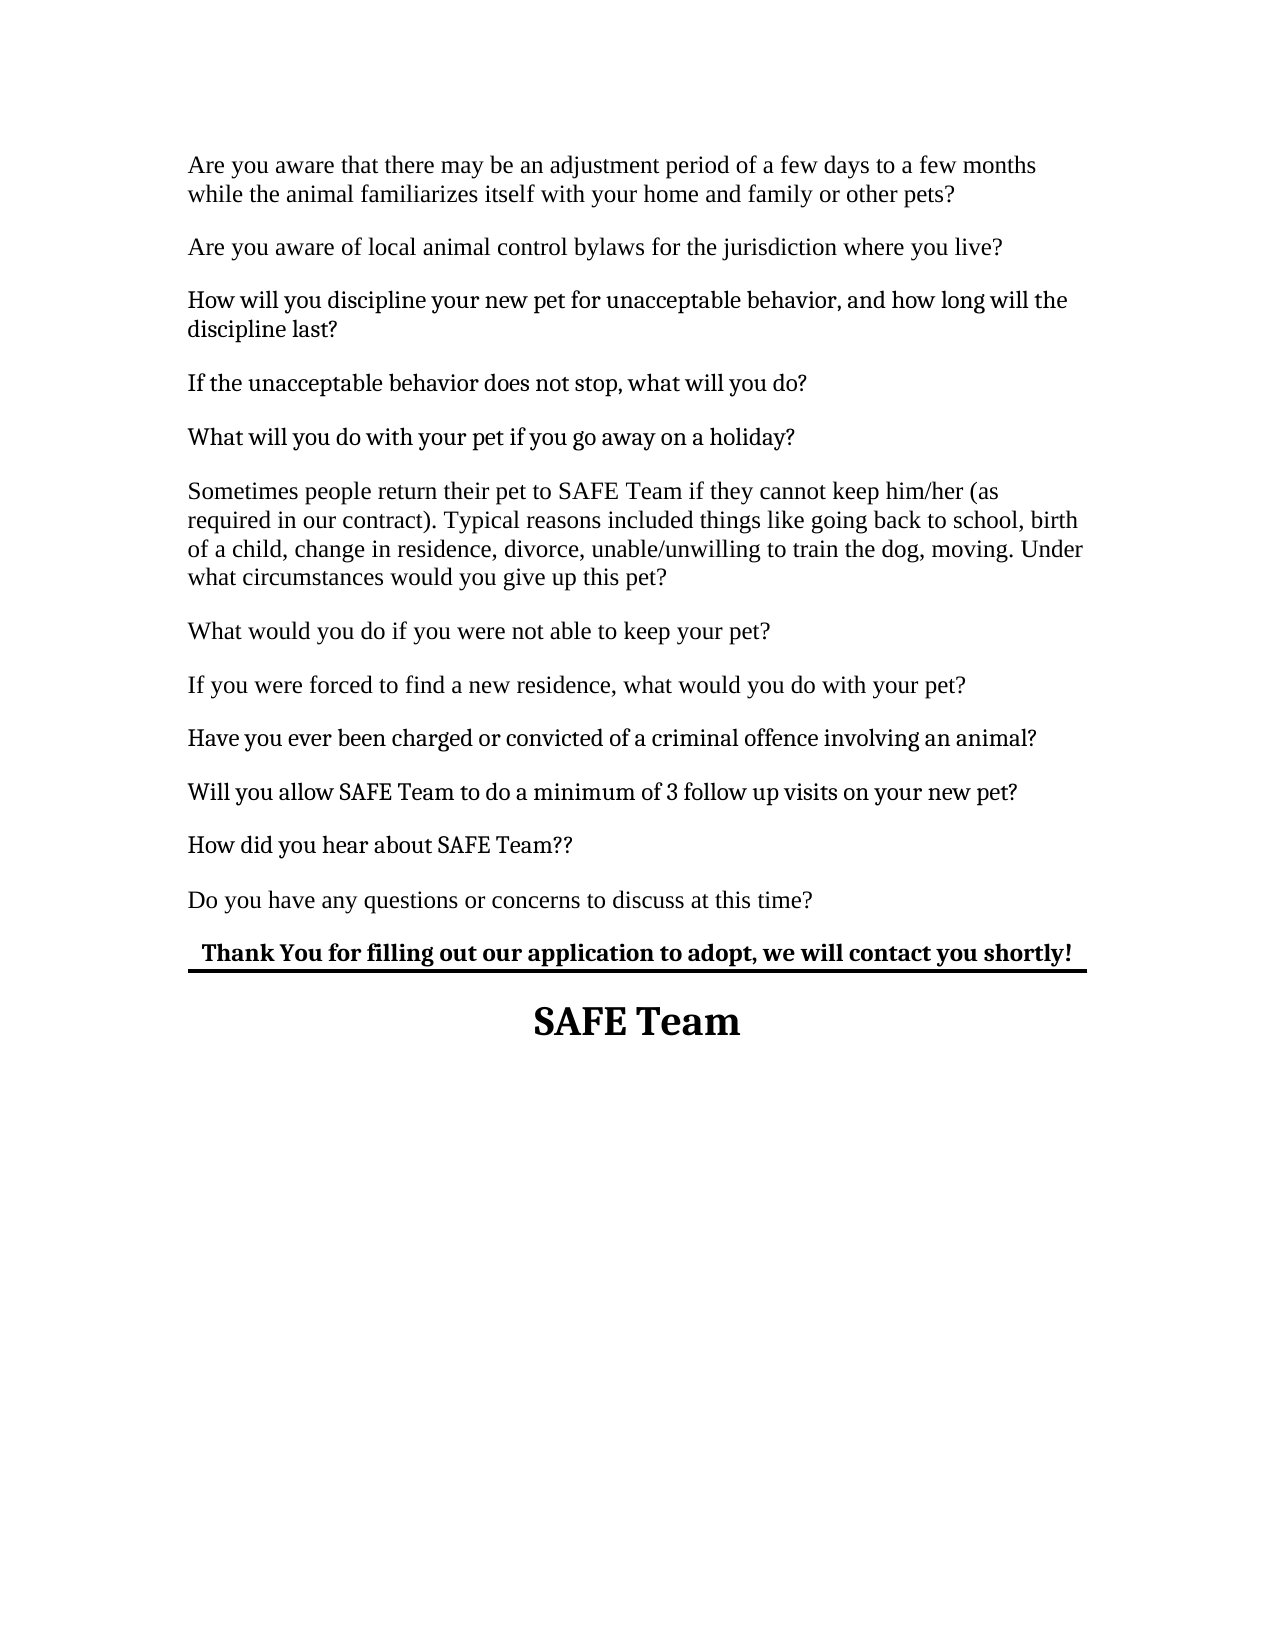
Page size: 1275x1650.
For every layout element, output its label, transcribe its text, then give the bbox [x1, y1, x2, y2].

text Sometimes people return their pet to SAFE Team if they cannot keep him/her (as required in our contract). Typical reasons included things like going back to school, birth of a child, change in residence, divorce, unable/unwilling to train the dog, moving. Under what circumstances would you give up this pet? [187, 476, 1087, 591]
text Do you have any questions or concerns to discuss at this time? [187, 885, 1087, 914]
text If the unacceptable behavior does not stop, what will you do? [187, 369, 1087, 397]
text What will you do with your pet if you go away on a holiday? [187, 422, 1087, 451]
text Are you aware that there may be an adjustment period of a few days to a few months while the animal familiarizes itself with your home and family or other pets? [187, 150, 1087, 207]
text SAFE Team [187, 998, 1087, 1046]
text Thank You for filling out our application to adopt, we will contact you shortly! [187, 939, 1087, 973]
text How will you discipline your new pet for unacceptable behavior, and how long will the discipline last? [187, 286, 1087, 344]
text What would you do if you were not able to keep your pet? [187, 616, 1087, 645]
text How did you hear about SAFE Team?? [187, 831, 1087, 860]
text Are you aware of local animal control bylaws for the jurisdiction where you live? [187, 232, 1087, 261]
text If you were forced to find a new residence, what would you do with your pet? [187, 670, 1087, 699]
text Will you allow SAFE Team to do a minimum of 3 follow up visits on your new pet? [187, 777, 1087, 806]
text Have you ever been charged or convicted of a criminal offence involving an animal? [187, 724, 1087, 752]
